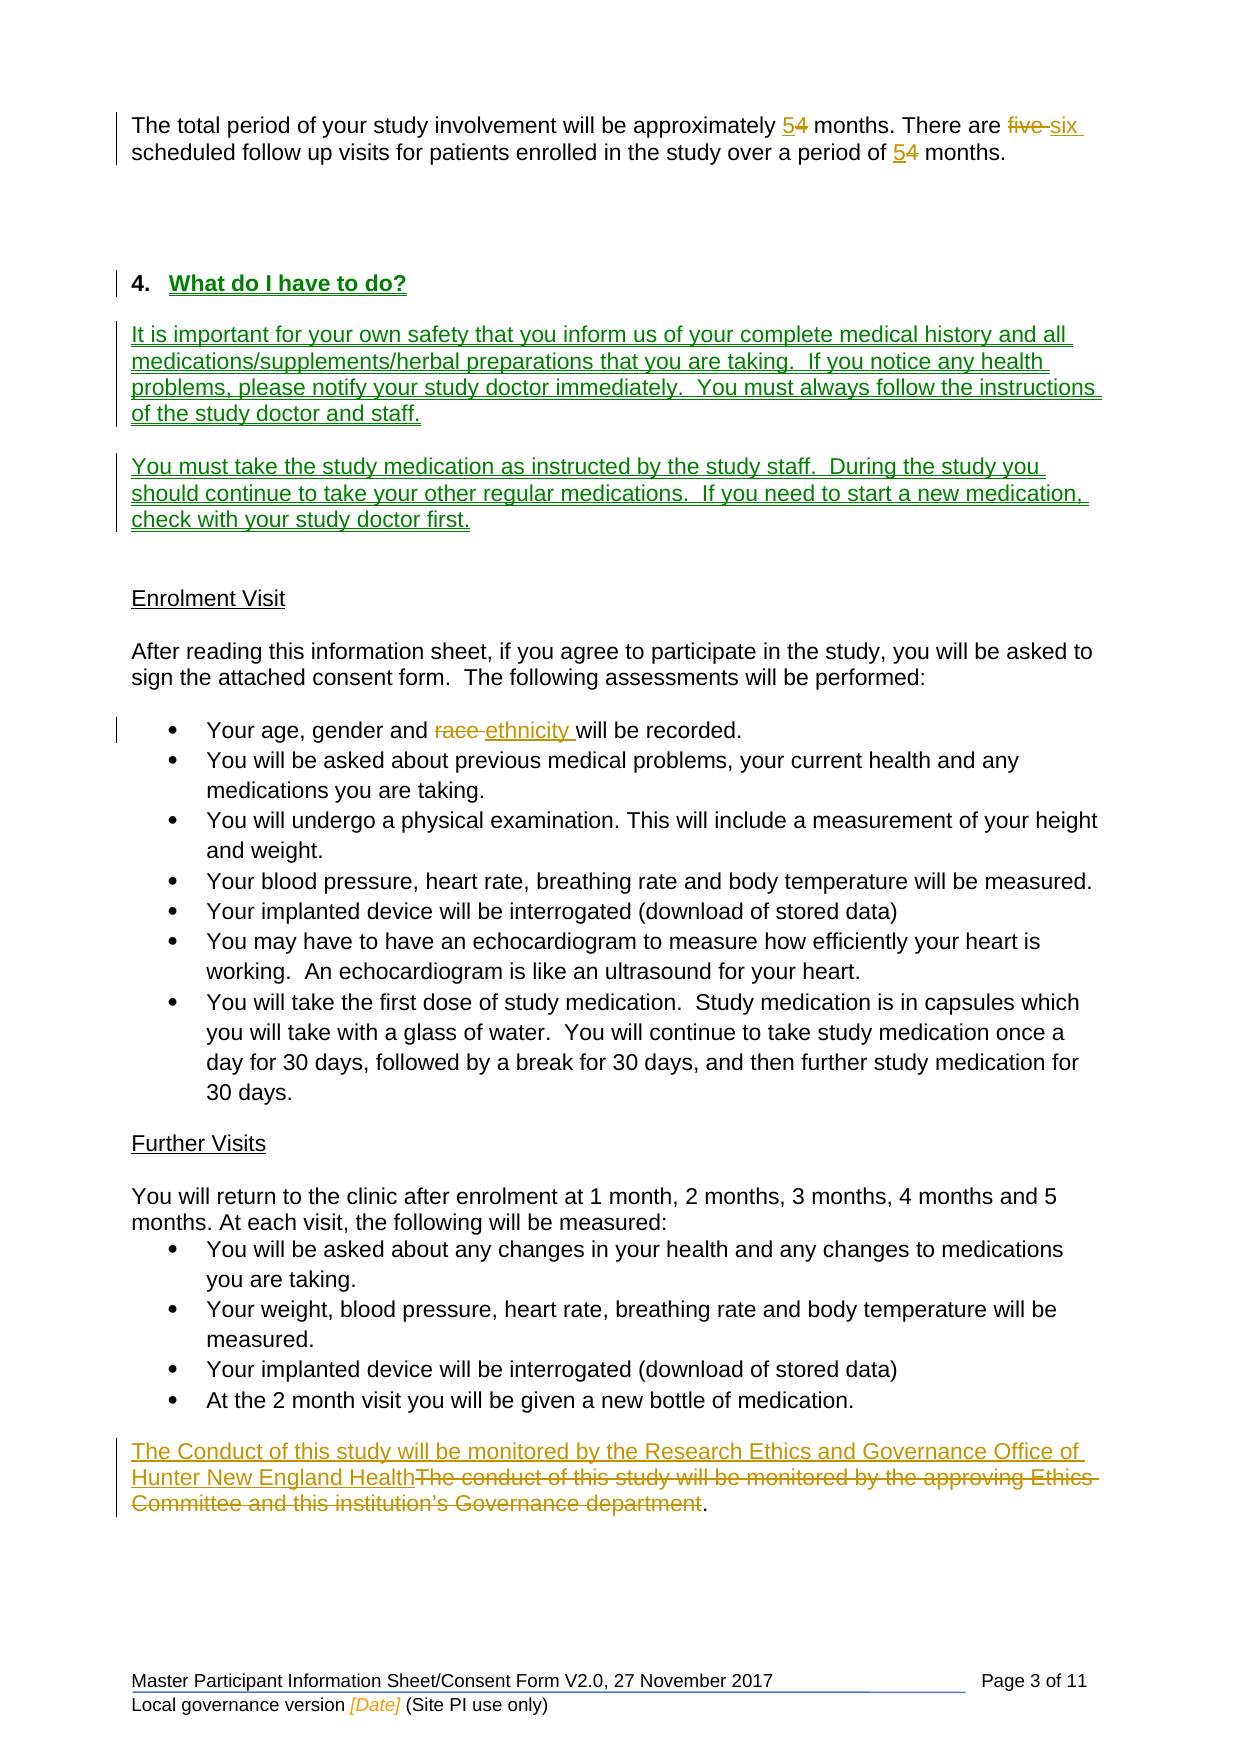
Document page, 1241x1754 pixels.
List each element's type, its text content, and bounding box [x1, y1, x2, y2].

list Your implanted device will be interrogated (download of stored data) [169, 898, 1106, 924]
list You may have to have an echocardiogram to measure how efficiently your heart is working. An echocardiogram is like an ultrasound for your heart. [169, 928, 1106, 985]
text You will return to the clinic after enrolment at 1 month, 2 months, 3 months, 4 months and 5 months. At each visit, the following will be measured: [131, 1183, 1106, 1236]
text The total period of your study involvement will be approximately months. There are scheduled follow up visits for patients enrolled in the study over a period of months. [131, 112, 1106, 165]
text . [131, 1438, 1106, 1517]
list At the 2 month visit you will be given a new bottle of medication. [169, 1387, 1106, 1413]
list You will take the first dose of study medication. Study medication is in capsules which you will take with a glass of water. You will continue to take study medication once a day for 30 days, followed by a break for 30 days, and then further study medication for 30 days. [169, 988, 1106, 1106]
list Your blood pressure, heart rate, breathing rate and body temperature will be measured. [169, 868, 1106, 894]
list Your weight, blood pressure, heart rate, breathing rate and body temperature will be measured. [169, 1296, 1106, 1353]
text After reading this information sheet, if you agree to participate in the study, you will be asked to sign the attached consent form. The following assessments will be performed: [131, 638, 1106, 690]
list You will be asked about previous medical problems, your current health and any medications you are taking. [169, 747, 1106, 803]
text Enrolment Visit [131, 585, 1106, 611]
text Further Visits [131, 1130, 1106, 1157]
list You will be asked about any changes in your health and any changes to medications you are taking. [169, 1236, 1106, 1292]
list Your age, gender and will be recorded. [169, 717, 1106, 743]
list You will undergo a physical examination. This will include a measurement of your height and weight. [169, 807, 1106, 864]
list Your implanted device will be interrogated (download of stored data) [169, 1356, 1106, 1383]
